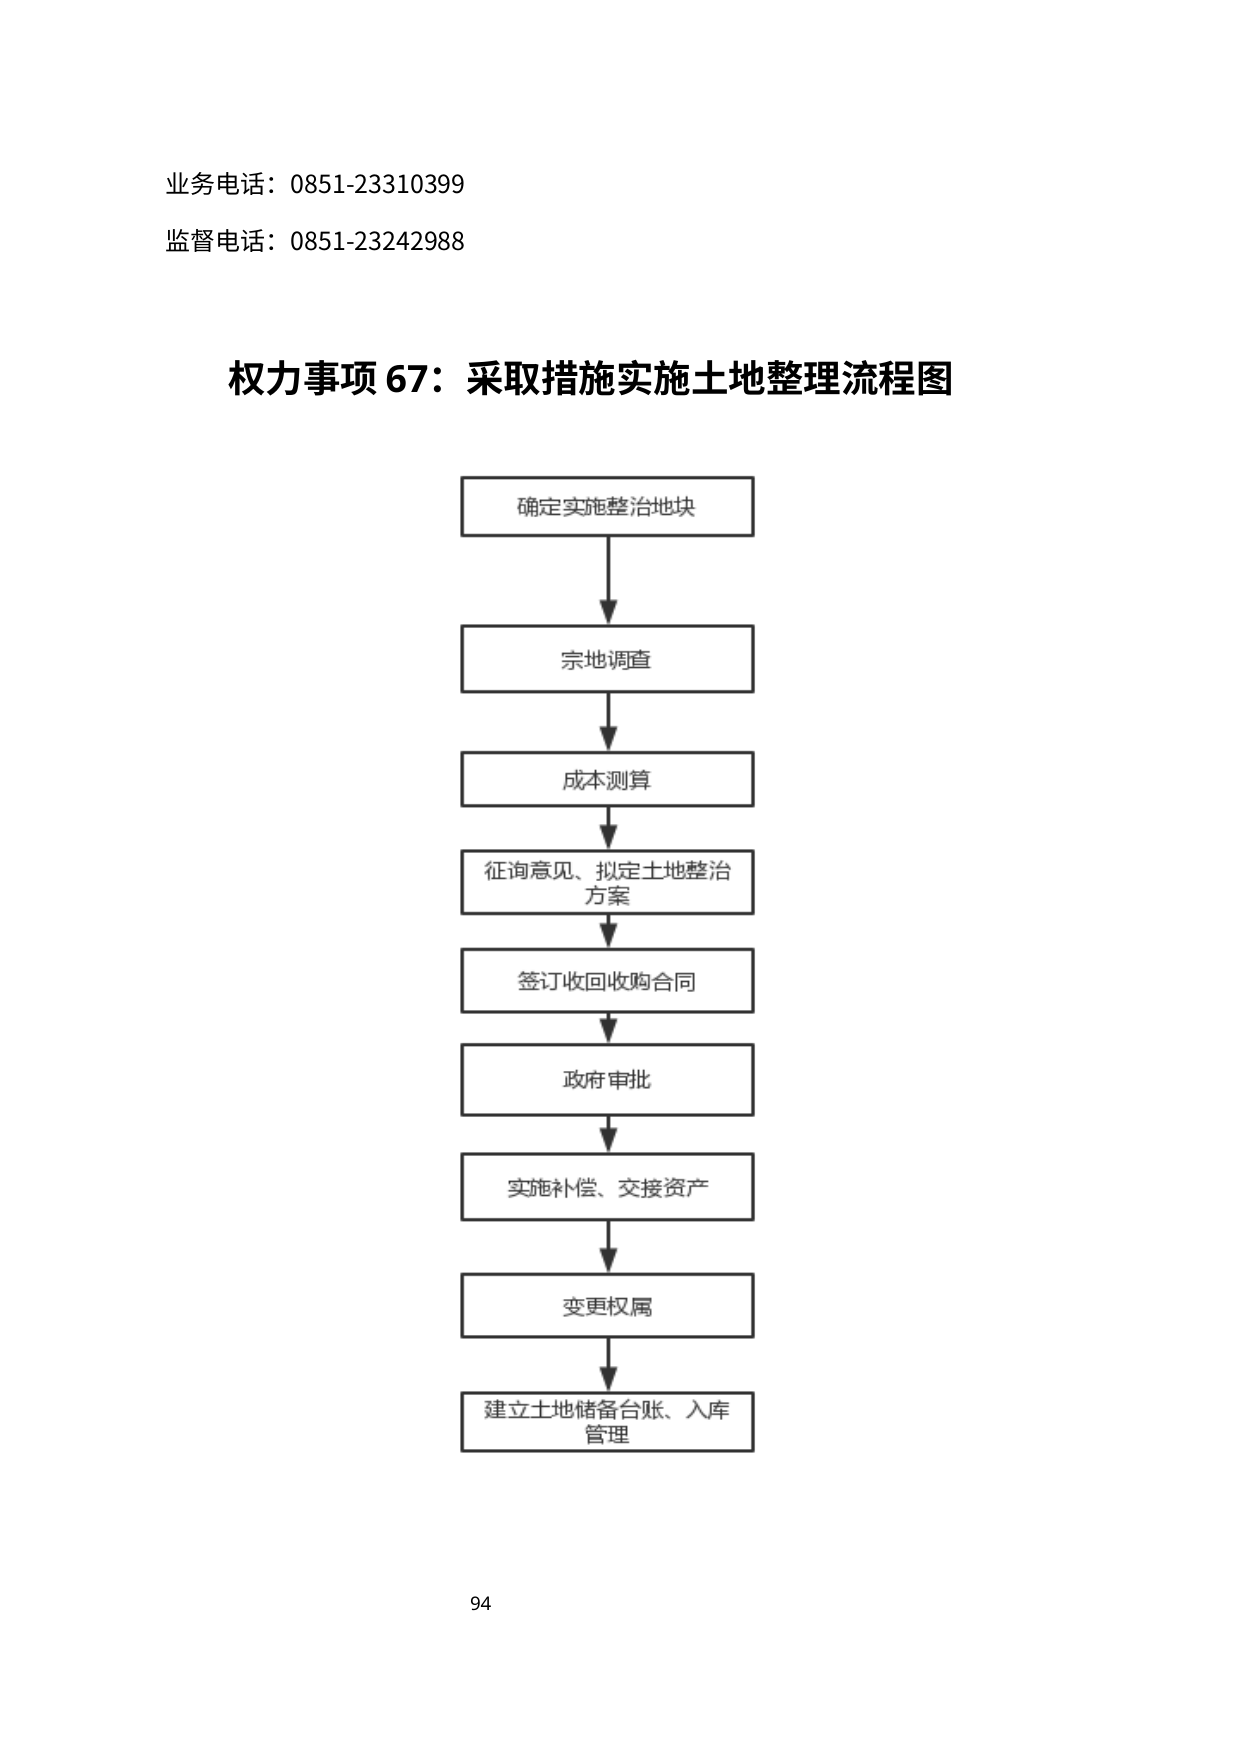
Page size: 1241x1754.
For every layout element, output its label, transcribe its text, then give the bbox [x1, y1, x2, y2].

picture [380, 403, 860, 1548]
text 业务电话：0851-23310399 [165, 165, 1110, 201]
text 监督电话：0851-23242988 [165, 222, 1110, 258]
list 权力事项67：采取措施实施土地整理流程图 [129, 349, 1052, 404]
